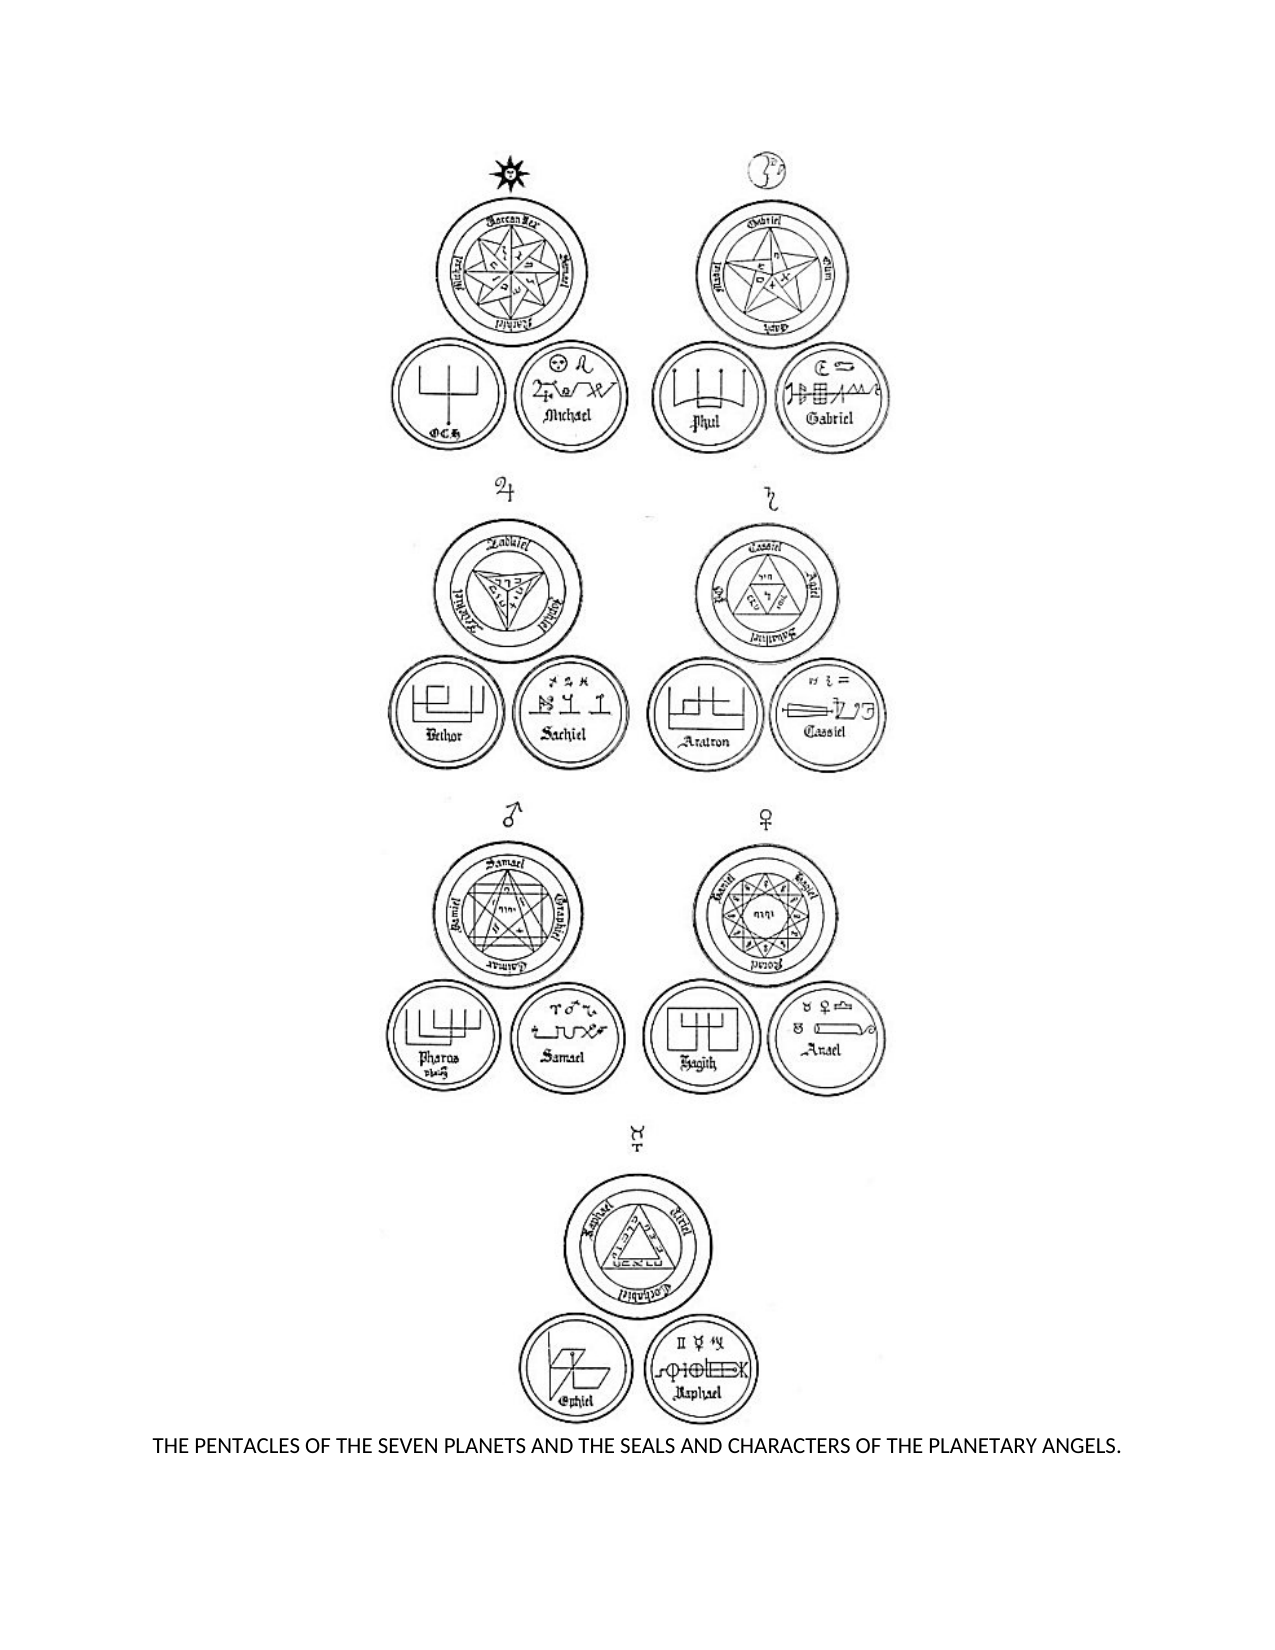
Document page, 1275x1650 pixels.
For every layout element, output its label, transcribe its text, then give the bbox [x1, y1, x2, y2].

picture [379, 150, 896, 1427]
